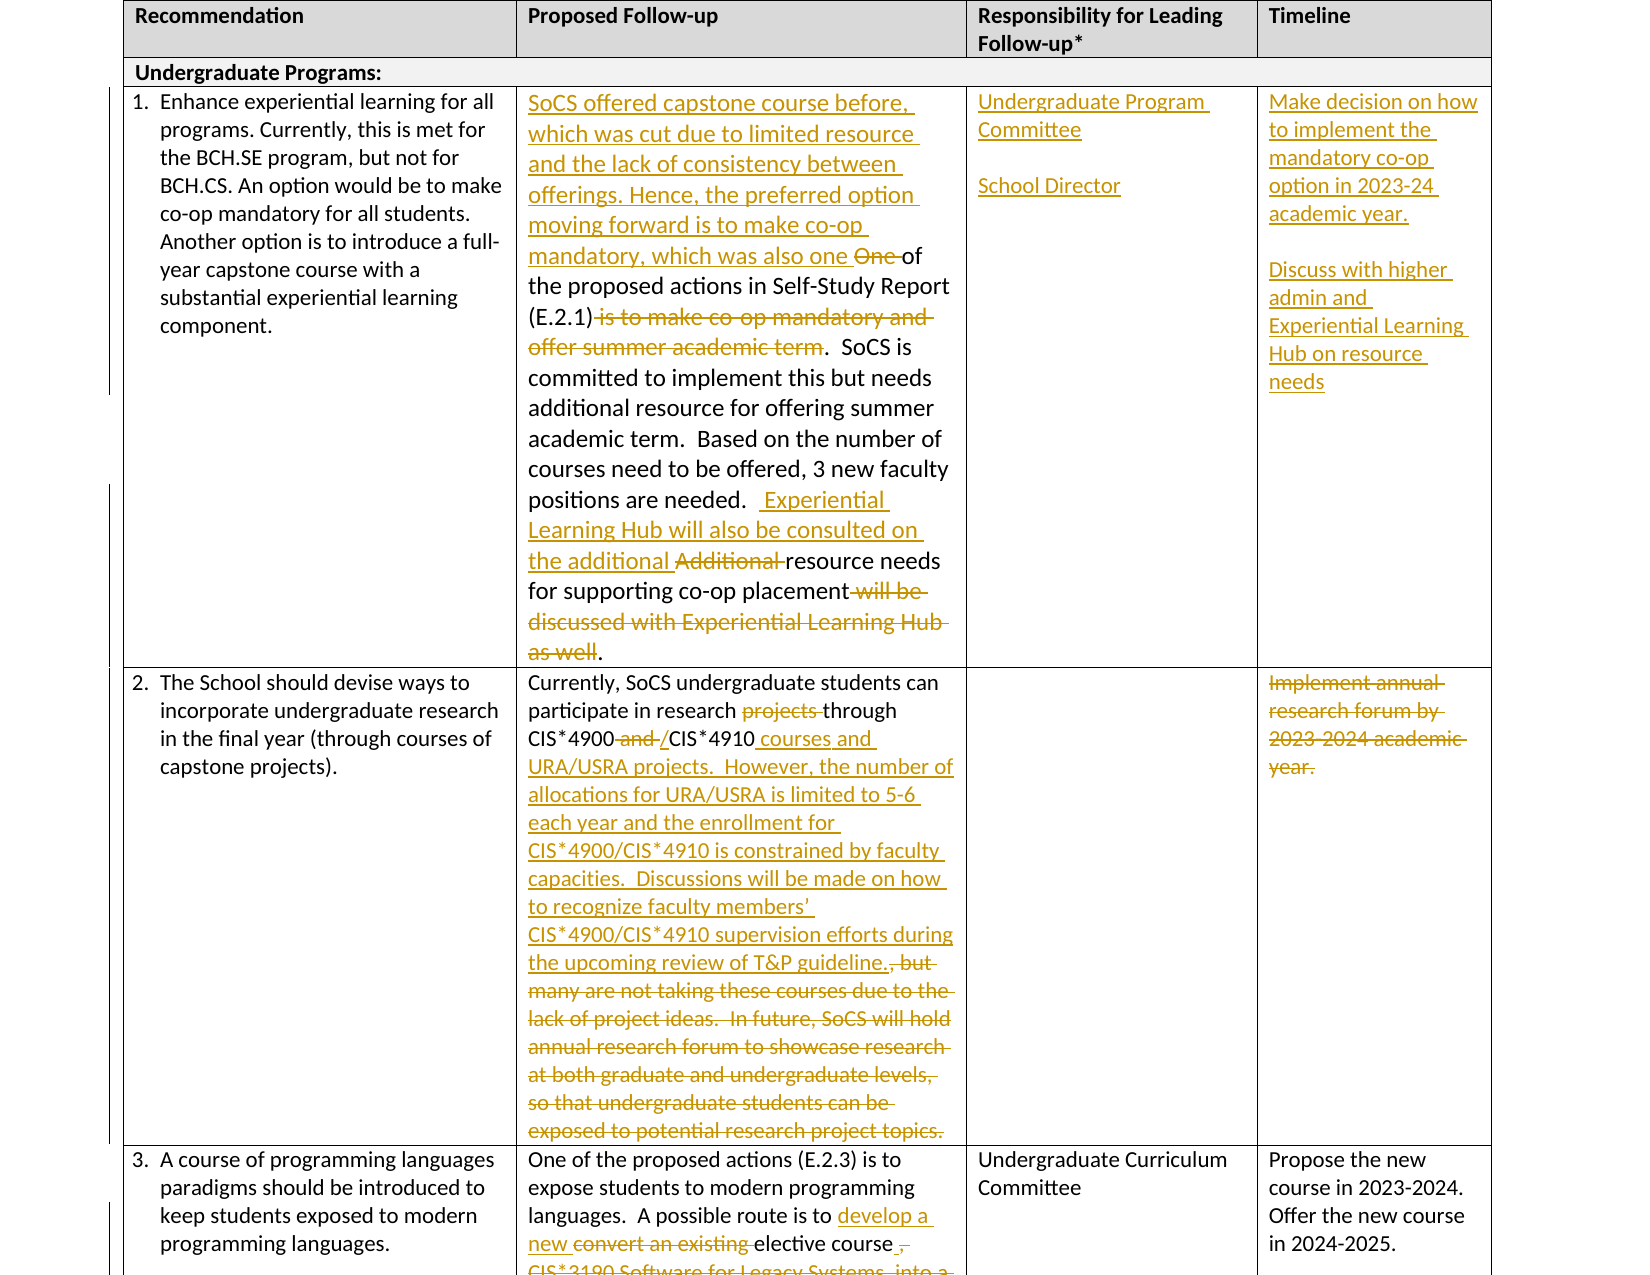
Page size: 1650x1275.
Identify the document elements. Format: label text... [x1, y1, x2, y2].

table_cell Undergraduate Programs: [124, 58, 1491, 86]
table_cell [967, 87, 1257, 667]
table_cell Undergraduate Curriculum Committee [967, 1146, 1257, 1275]
table_cell [1258, 668, 1491, 1144]
table_cell The School should devise ways to incorporate undergraduate research in the final year (through courses of capstone projects). [124, 668, 516, 1144]
table_cell [967, 668, 1257, 1144]
table_cell Currently, SoCS undergraduate students can participate in research through CIS*4900CIS*4910 [517, 668, 966, 1144]
table_cell of the proposed actions in Self-Study Report (E.2.1). SoCS is committed to implement this but needs additional resource for offering summer academic term. Based on the number of courses need to be offered, 3 new faculty positions are needed. resource needs for supporting co-op placement. [517, 87, 966, 667]
table_header Recommendation [124, 1, 516, 57]
table_cell A course of programming languages paradigms should be introduced to keep students exposed to modern programming languages. [124, 1146, 516, 1275]
table_cell [1258, 87, 1491, 667]
table_cell Propose the new course in 2023-2024. Offer the new course in 2024-2025. [1258, 1146, 1491, 1275]
table_cell Enhance experiential learning for all programs. Currently, this is met for the BCH.SE program, but not for BCH.CS. An option would be to make co-op mandatory for all students. Another option is to introduce a full-year capstone course with a substantial experiential learning component. [124, 87, 516, 667]
table_cell One of the proposed actions (E.2.3) is to expose students to modern programming languages. A possible route is to elective courseon vocational languages [517, 1146, 966, 1275]
table_header Timeline [1258, 1, 1491, 57]
table_header Proposed Follow-up [517, 1, 966, 57]
table_header Responsibility for Leading Follow-up* [967, 1, 1257, 57]
